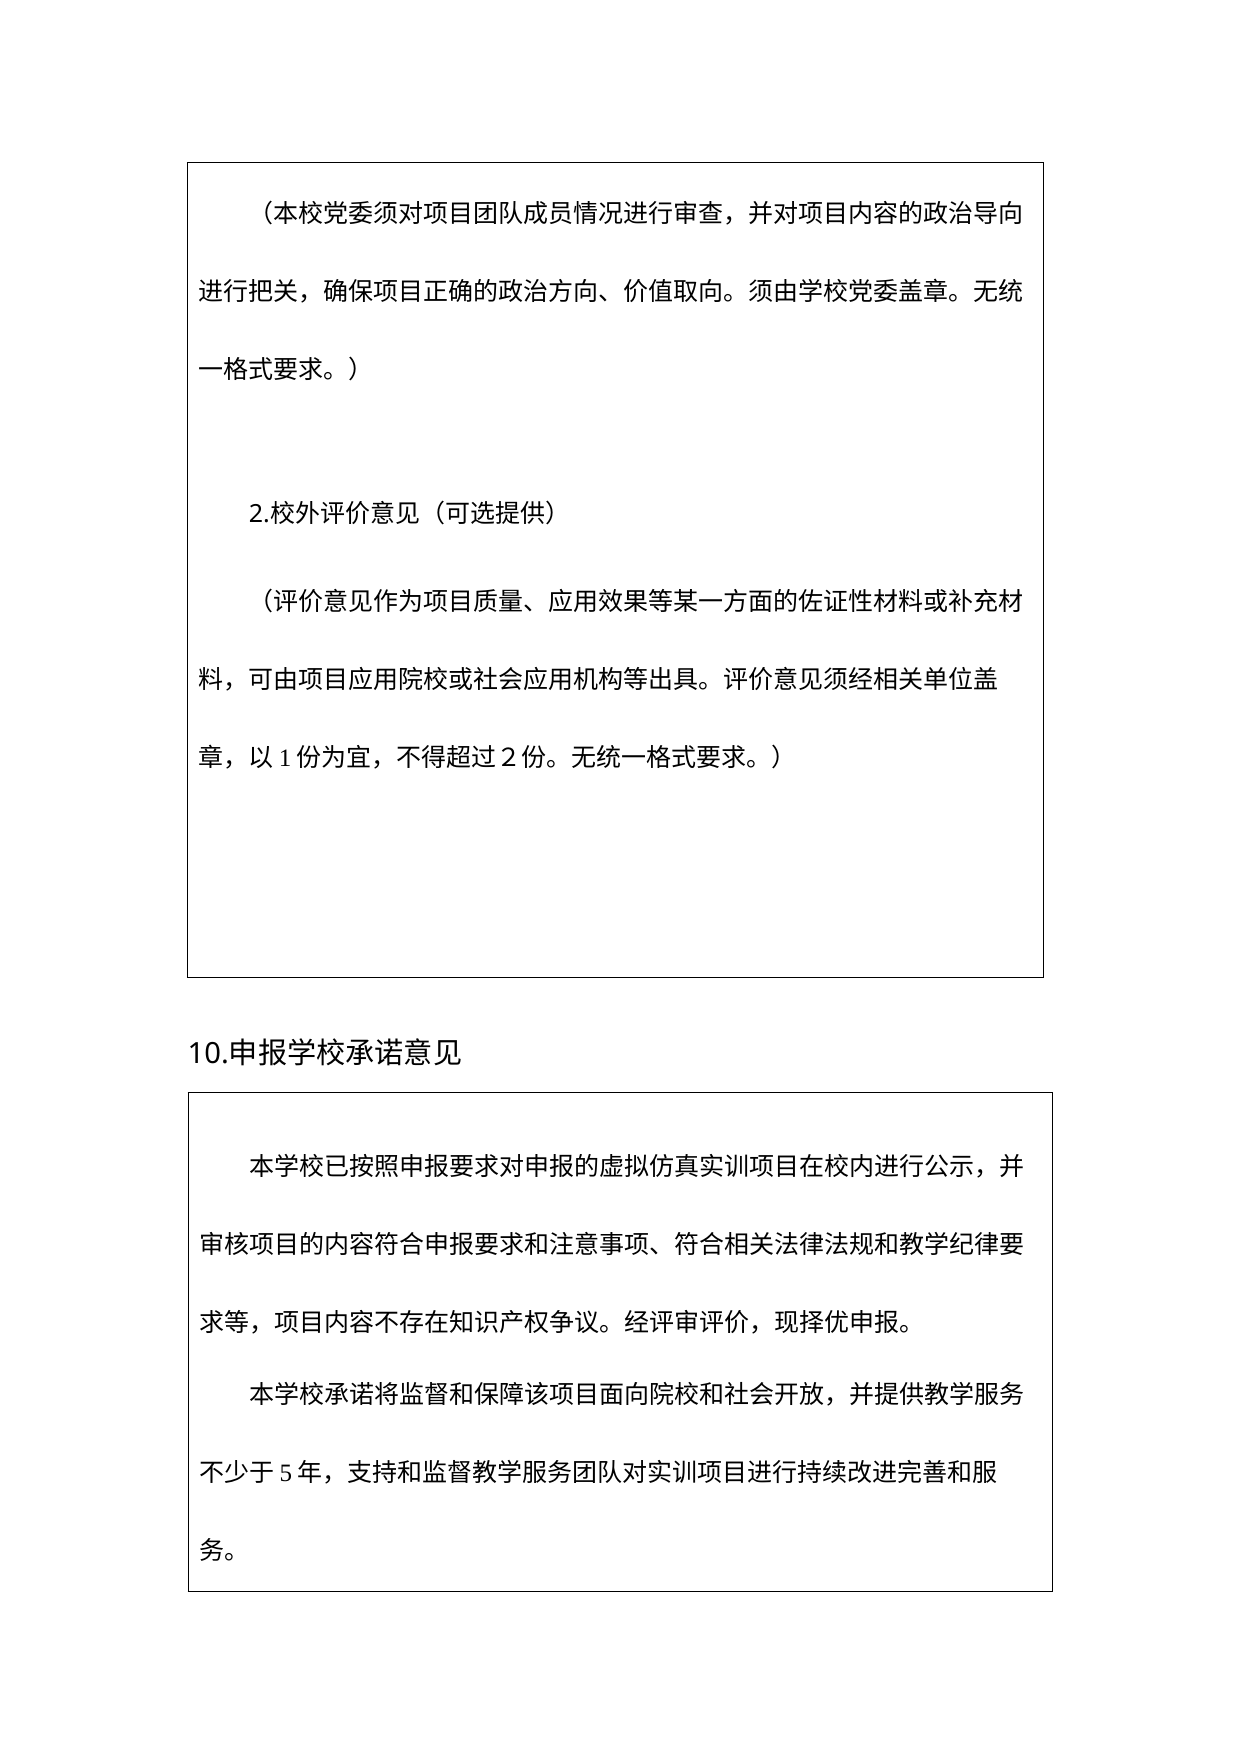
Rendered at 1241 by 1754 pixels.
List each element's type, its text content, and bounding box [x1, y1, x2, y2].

text 10.申报学校承诺意见 [187, 1019, 1053, 1084]
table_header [188, 163, 1043, 977]
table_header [189, 1093, 1052, 1591]
